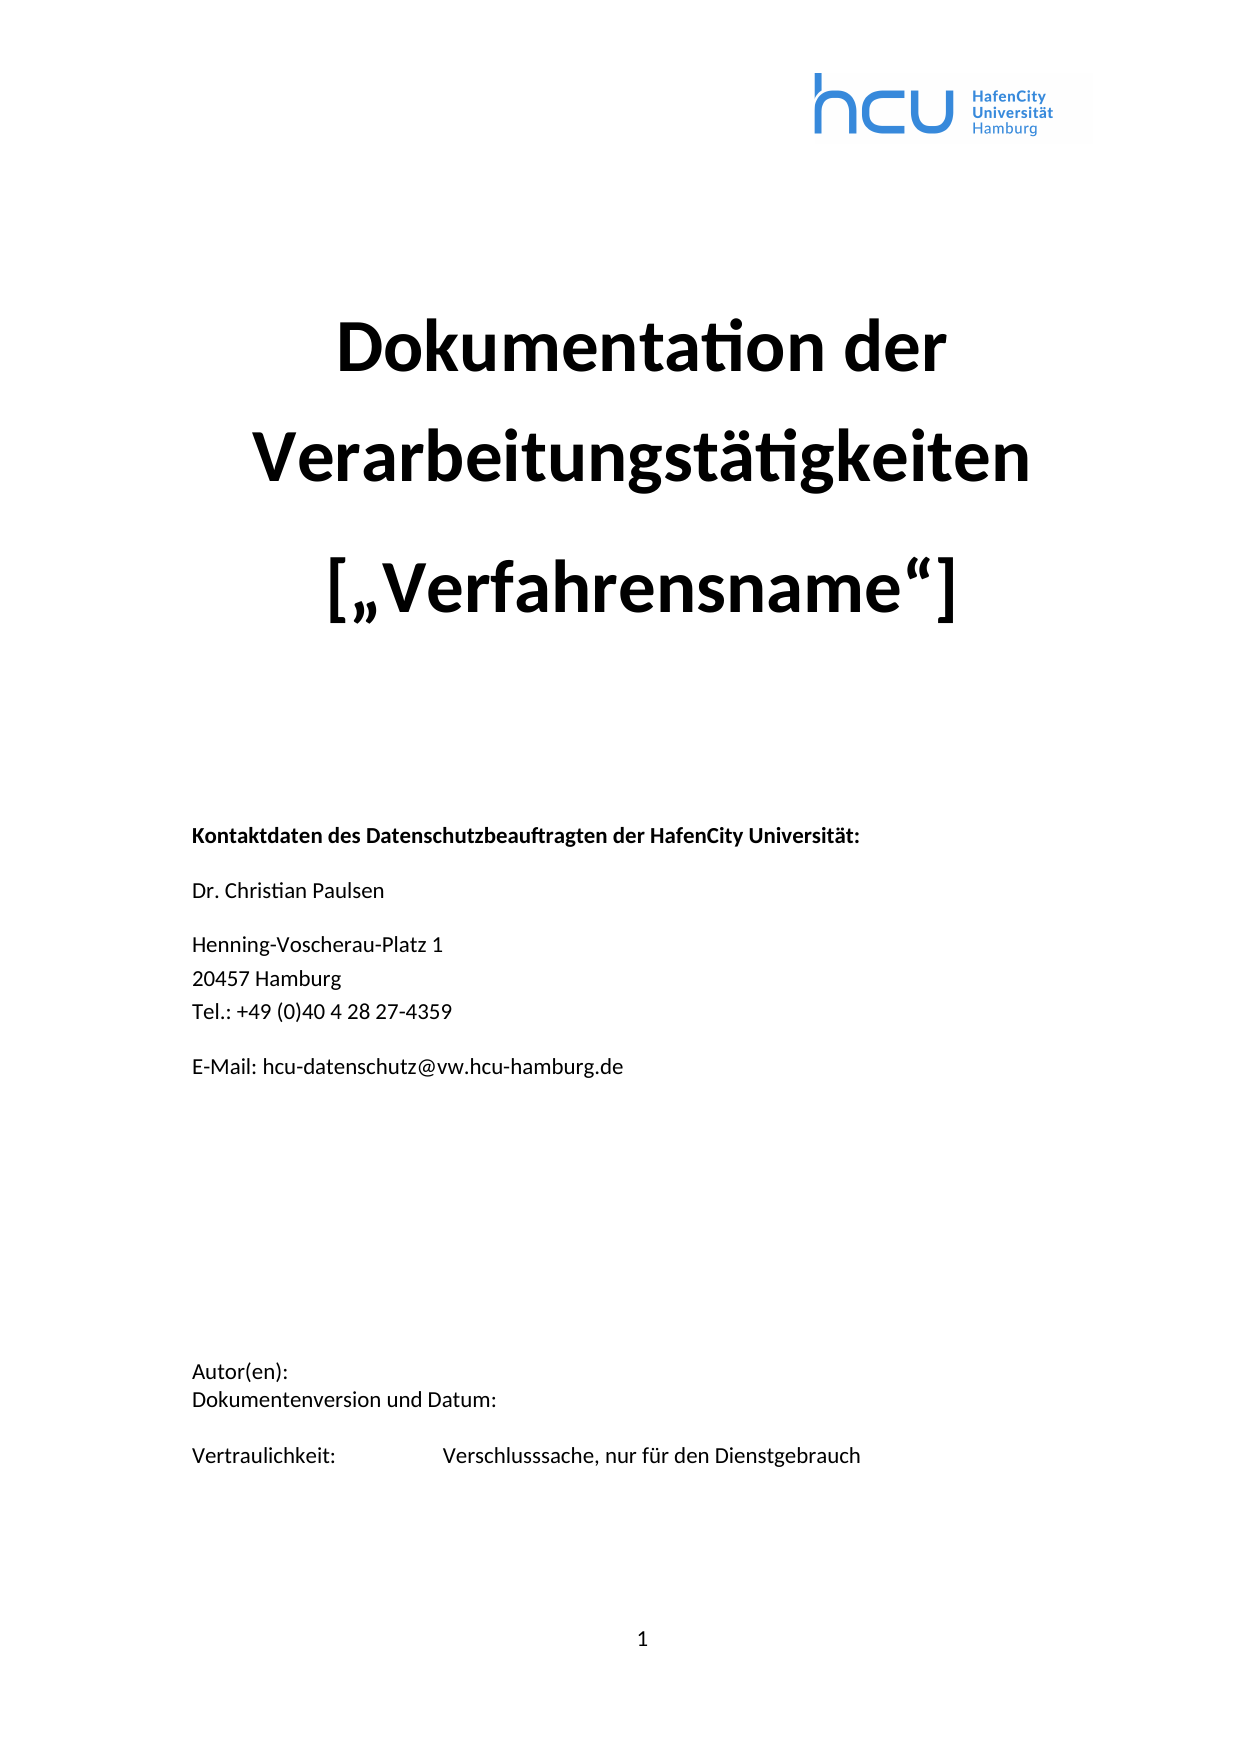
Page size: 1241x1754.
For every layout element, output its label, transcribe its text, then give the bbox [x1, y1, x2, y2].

text Kontaktdaten des Datenschutzbeauftragten der HafenCity Universität: [192, 822, 1093, 849]
text Autor(en): [192, 1357, 1093, 1385]
text Vertraulichkeit: Verschlusssache, nur für den Dienstgebrauch [192, 1413, 1093, 1469]
text Dr. Christian Paulsen [192, 876, 1093, 904]
text Dokumentation der Verarbeitungstätigkeiten [192, 299, 1093, 500]
text Henning-Voscherau-Platz 1 20457 Hamburg Tel.: +49 (0)40 4 28 27-4359 [192, 930, 1093, 1025]
text E-Mail: hcu-datenschutz@vw.hcu-hamburg.de [192, 1052, 1093, 1080]
text [„Verfahrensname“] [192, 539, 1093, 631]
text Dokumentenversion und Datum: [192, 1385, 1093, 1413]
picture [814, 73, 1093, 144]
